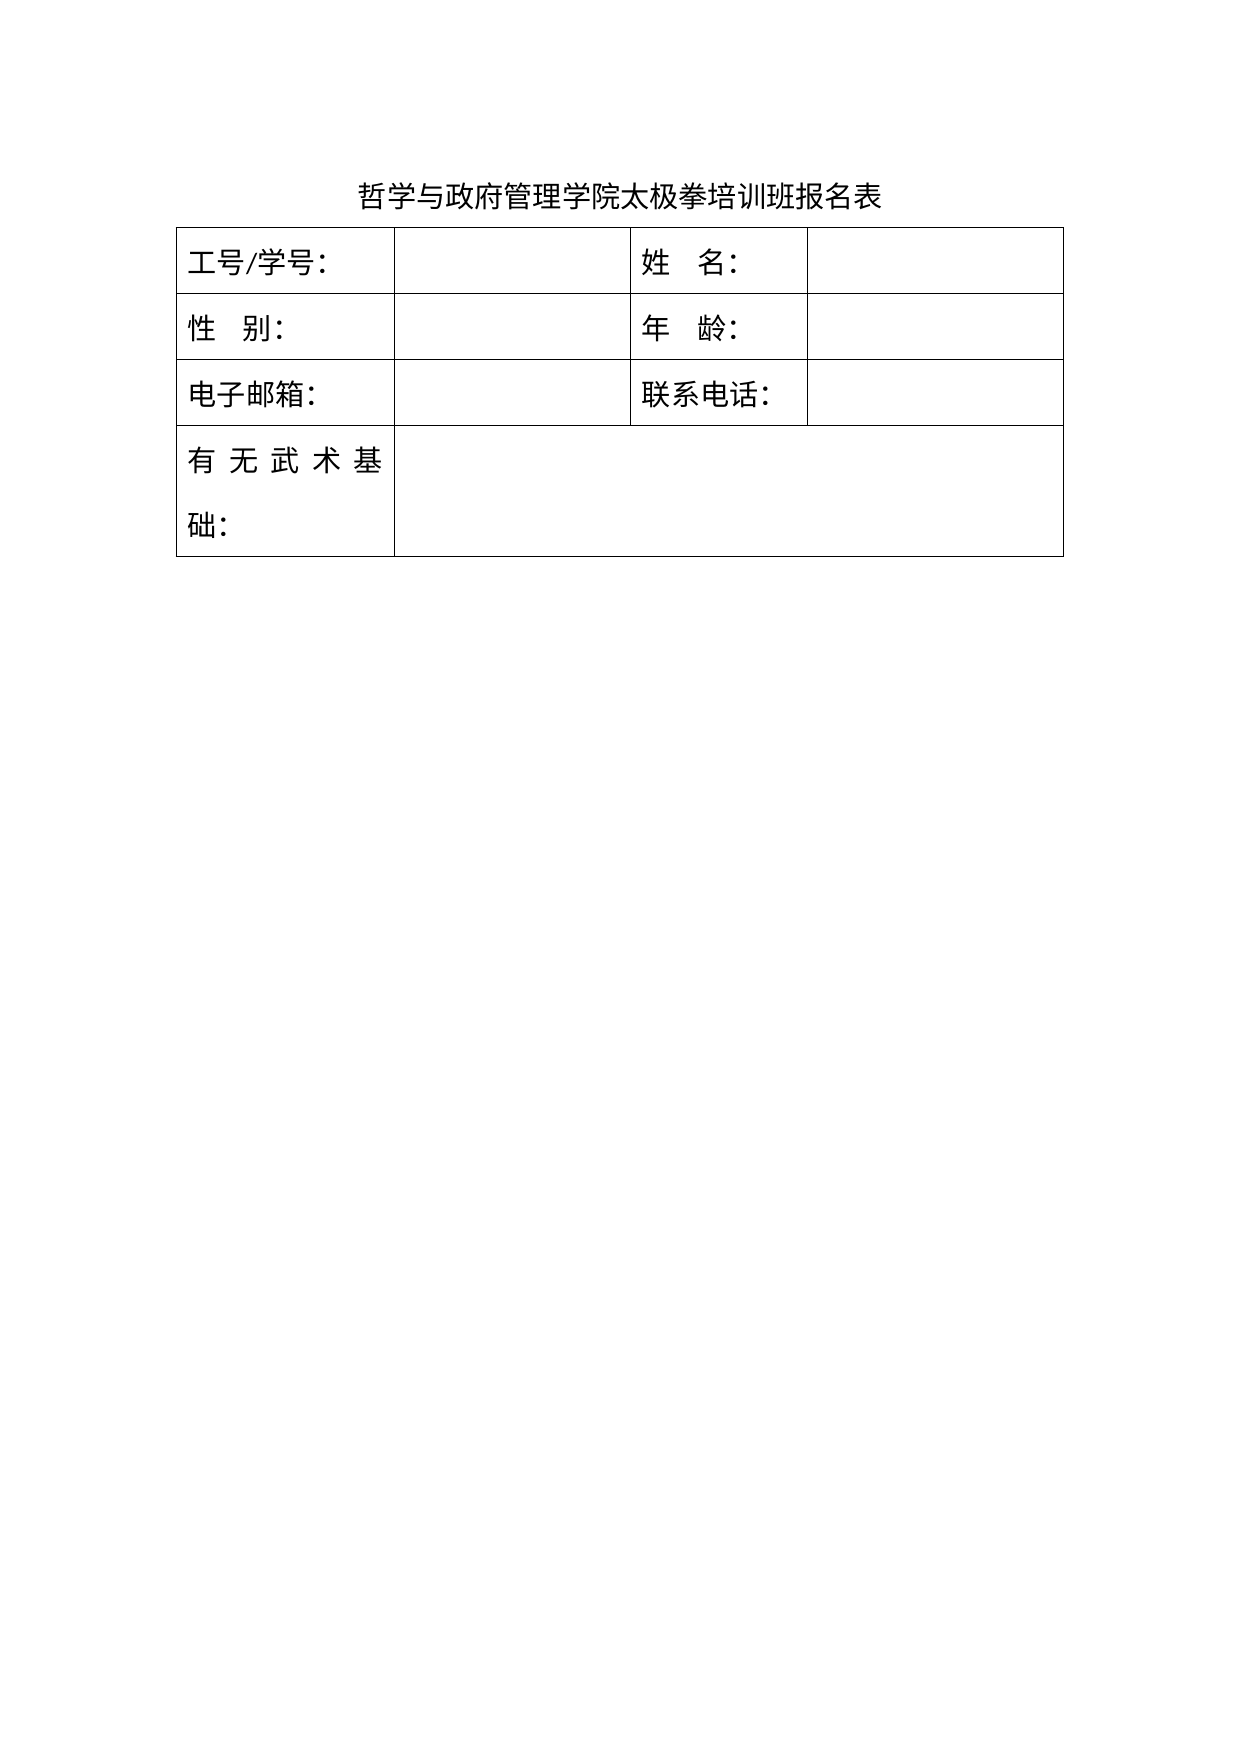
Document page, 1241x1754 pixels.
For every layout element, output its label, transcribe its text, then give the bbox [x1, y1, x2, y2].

table_header [395, 228, 630, 293]
table_cell [395, 360, 630, 425]
table_header 姓 名： [631, 228, 807, 293]
table_cell 有无武术基础： [177, 426, 394, 556]
table_cell [808, 360, 1063, 425]
table_cell [808, 294, 1063, 359]
table_cell 联系电话： [631, 360, 807, 425]
table_cell [395, 426, 1063, 556]
table_cell 性 别： [177, 294, 394, 359]
table_cell 电子邮箱： [177, 360, 394, 425]
table_header 工号/学号： [177, 228, 394, 293]
table_cell 年 龄： [631, 294, 807, 359]
table_header [808, 228, 1063, 293]
table_cell [395, 294, 630, 359]
text 哲学与政府管理学院太极拳培训班报名表 [187, 162, 1053, 227]
